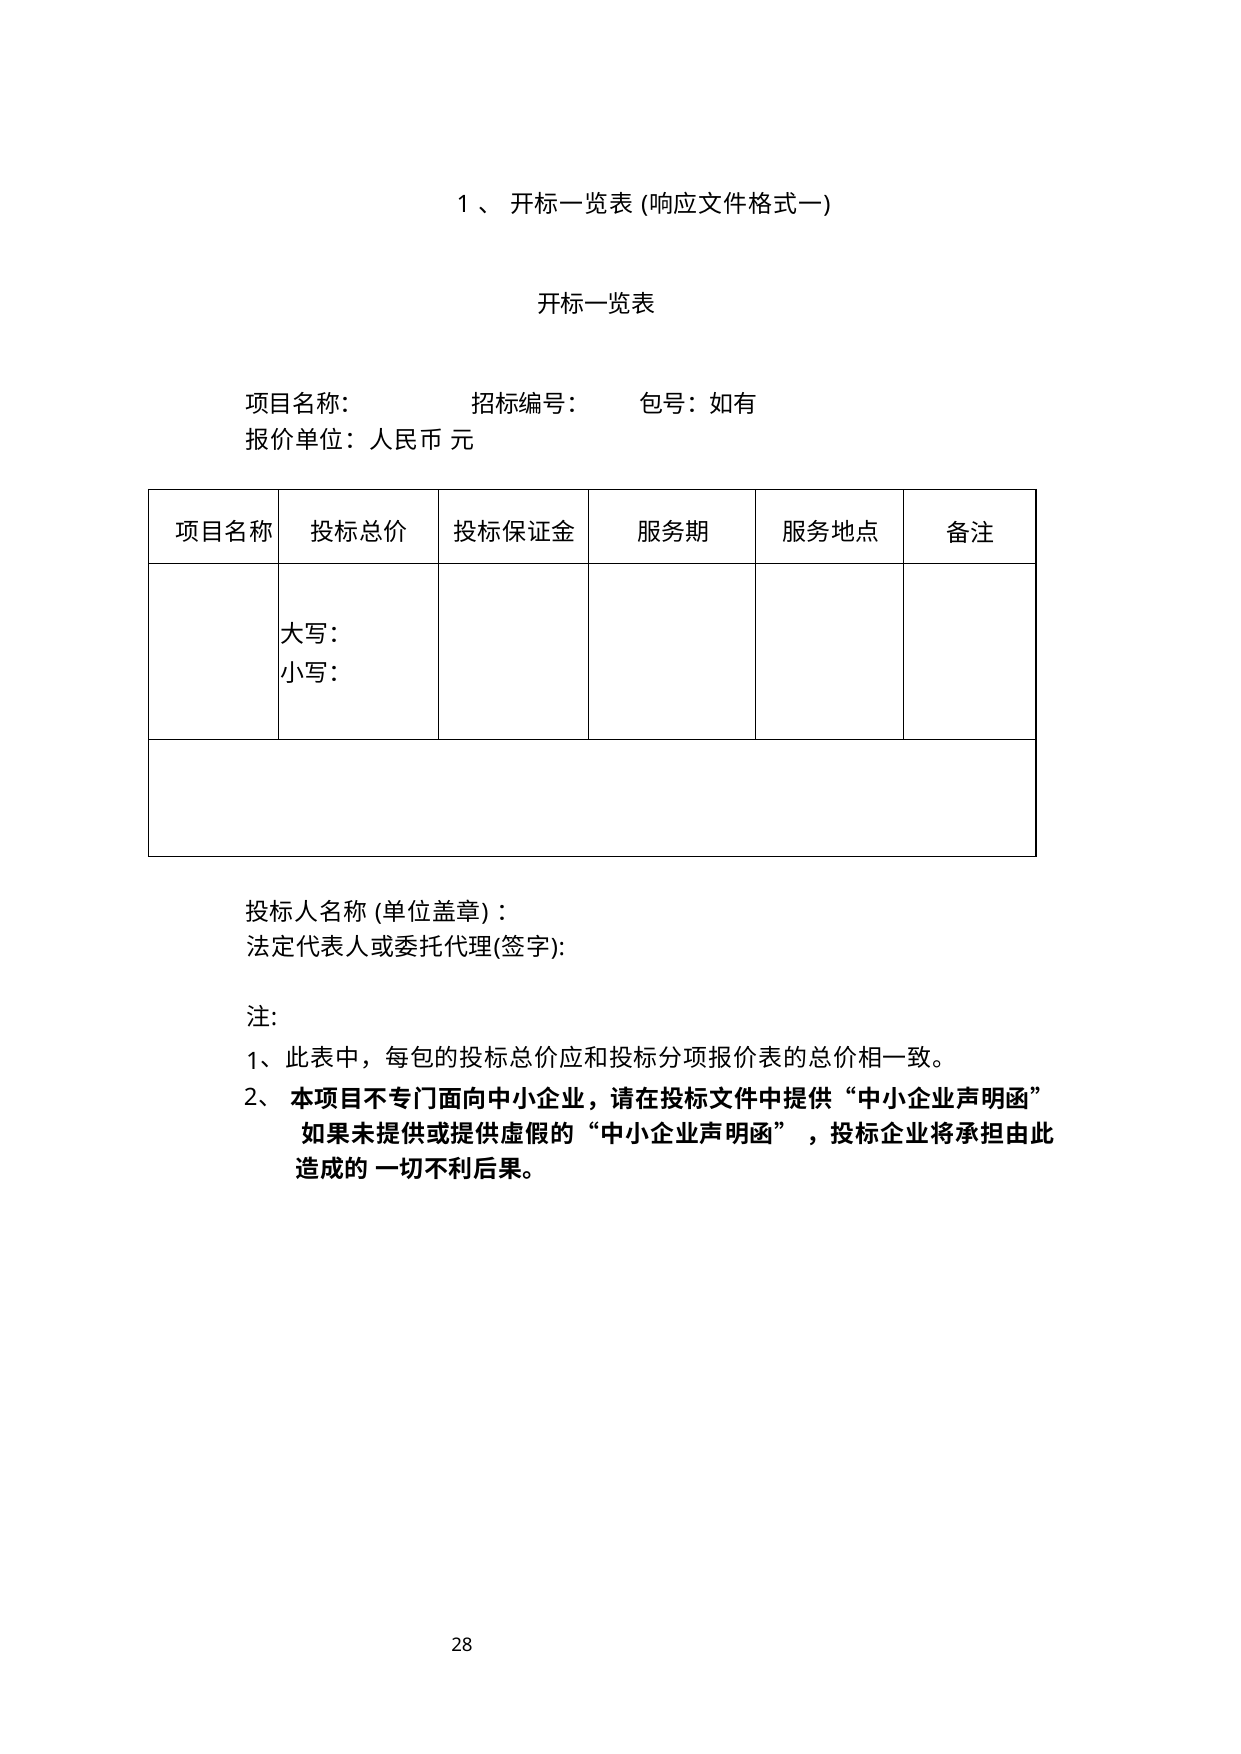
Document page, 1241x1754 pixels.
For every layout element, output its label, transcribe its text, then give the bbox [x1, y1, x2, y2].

table_header 服务地点 [756, 490, 903, 563]
text 1、此表中，每包的投标总价应和投标分项报价表的总价相一致。 [246, 1040, 1054, 1077]
text 开标一览表 [537, 286, 1054, 319]
table_cell [904, 564, 1035, 739]
table_cell [589, 564, 755, 739]
text 法定代表人或委托代理(签字): [246, 929, 1054, 962]
table_cell [149, 564, 278, 739]
table_cell 大写： 小写： [279, 564, 438, 739]
text 投标人名称 (单位盖章) ： [245, 893, 1054, 928]
table_header 投标保证金 [439, 490, 588, 563]
table_header 备注 [904, 490, 1035, 563]
table_header 服务期 [589, 490, 755, 563]
table_cell [756, 564, 903, 739]
table_header 投标总价 [279, 490, 438, 563]
text 项目名称： 招标编号： 包号：如有 [245, 386, 1054, 419]
text 1 、 开标一览表 (响应文件格式一) [456, 185, 1054, 219]
text 注: [246, 997, 1054, 1032]
table_cell [439, 564, 588, 739]
text 报价单位：人民币 元 [245, 422, 1054, 455]
table_header 项目名称 [149, 490, 278, 563]
table_cell [149, 740, 1035, 856]
text 2、 本项目不专门面向中小企业，请在投标文件中提供“中小企业声明函”， 如果未提供或提供虛假的“中小企业声明函” ，投标企业将承担由此造成的 一切不利后果。 [243, 1077, 1054, 1184]
